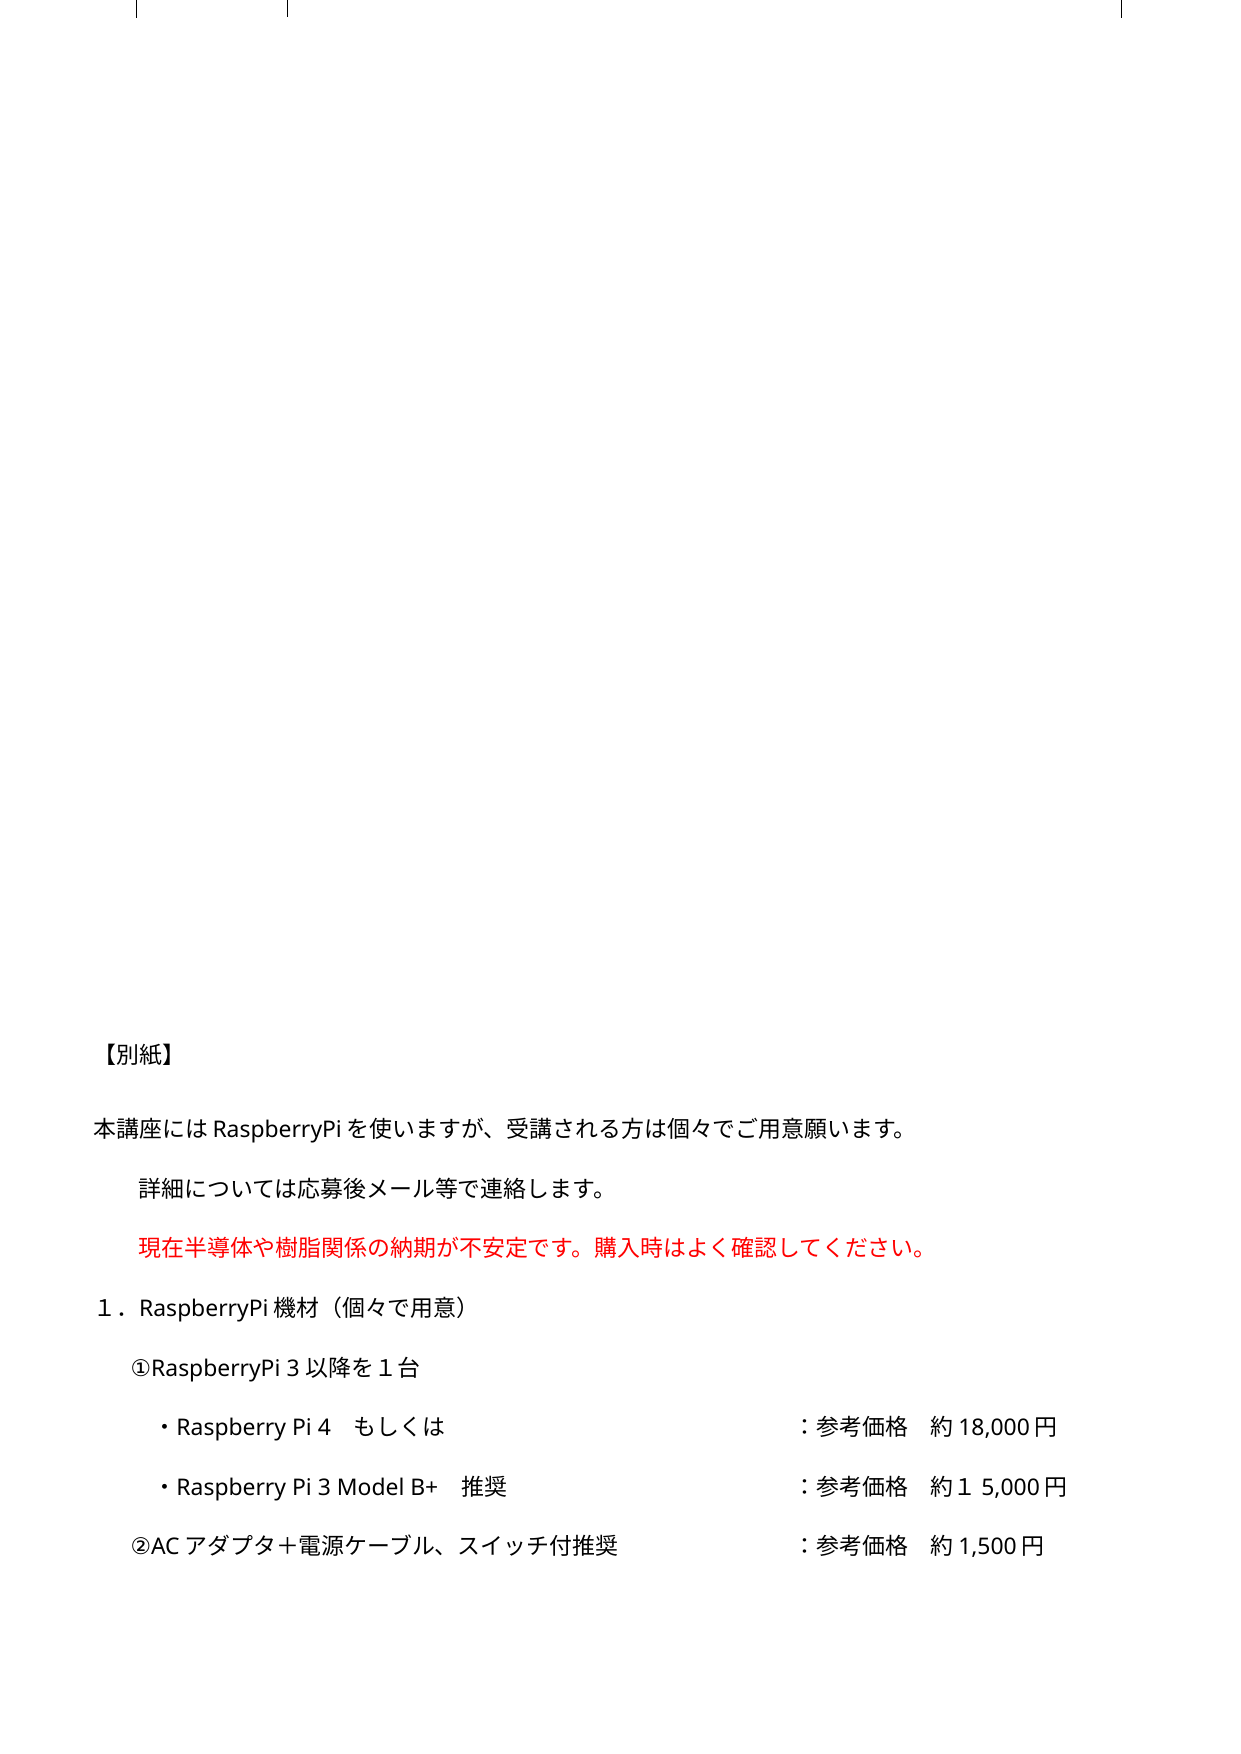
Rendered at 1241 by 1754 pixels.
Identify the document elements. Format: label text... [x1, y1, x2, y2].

text 現在半導体や樹脂関係の納期が不安定です。購入時はよく確認してください。 [138, 1217, 1143, 1277]
text 詳細については応募後メール等で連絡します。 [138, 1157, 1143, 1217]
text 【別紙】 [93, 1023, 1143, 1083]
text ②ACアダプタ＋電源ケーブル、スイッチ付推奨 ：参考価格 約1,500円 [130, 1515, 1143, 1574]
text ・Raspberry Pi 4 もしくは ：参考価格 約18,000円 [130, 1396, 1143, 1455]
text 本講座にはRaspberryPiを使いますが、受講される方は個々でご用意願います。 [93, 1098, 1143, 1157]
text ・Raspberry Pi 3 Model B+ 推奨 ：参考価格 約１5,000円 [130, 1455, 1143, 1515]
text １．RaspberryPi機材（個々で用意） [93, 1277, 1143, 1336]
text ①RaspberryPi 3 以降を１台 [130, 1336, 1143, 1396]
